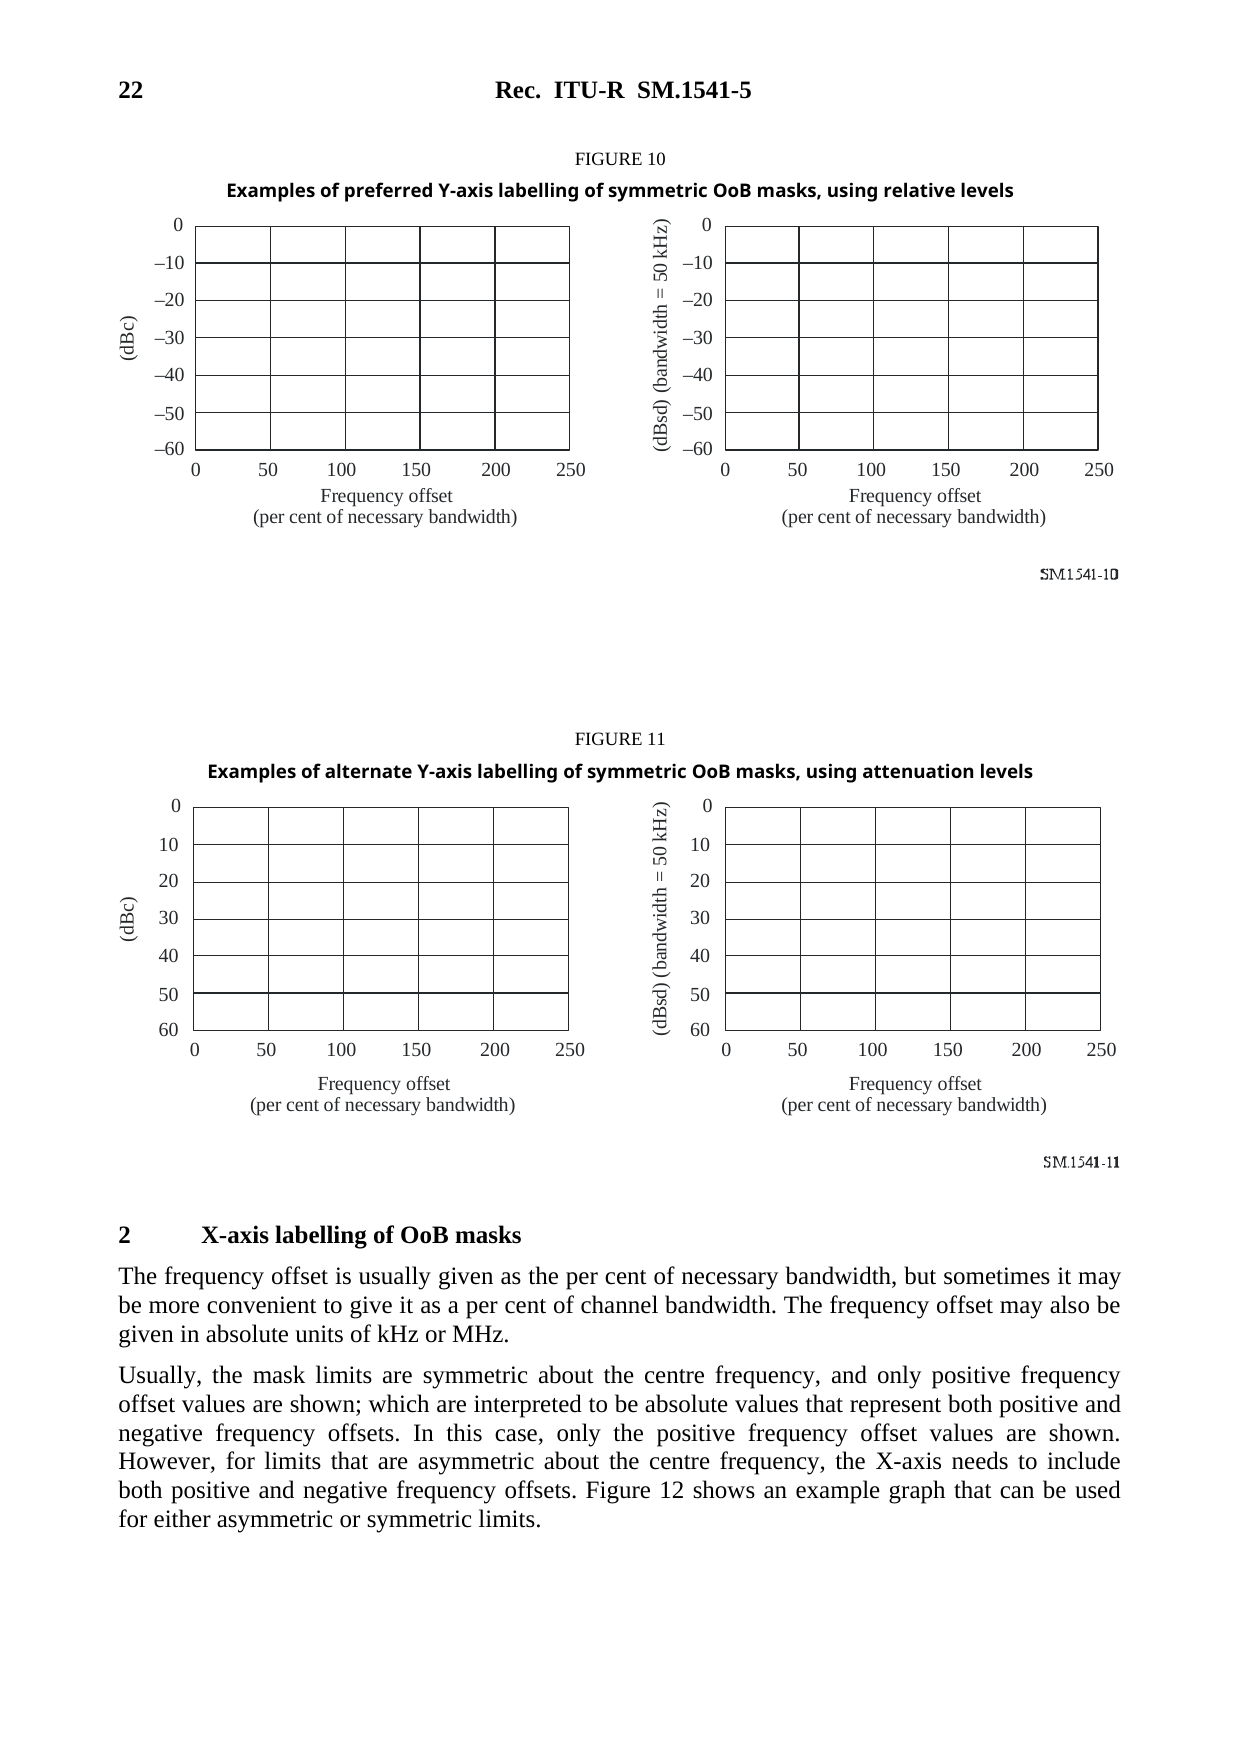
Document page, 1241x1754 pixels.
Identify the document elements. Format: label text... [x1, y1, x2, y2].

subtitle 2 X-axis labelling of OoB masks [118, 1220, 1122, 1249]
text Usually, the mask limits are symmetric about the centre frequency, and only positive frequency offset values are shown; which are interpreted to be absolute values that represent both positive and negative frequency offsets. In this case, only the positive frequency offset values are shown. However, for limits that are asymmetric about the centre frequency, the X-axis needs to include both positive and negative frequency offsets. Figure 12 shows an example graph that can be used for either asymmetric or symmetric limits. [118, 1360, 1122, 1533]
text FIGURE 11 [118, 728, 1122, 750]
title Examples of preferred Y-axis labelling of symmetric OoB masks, using relative levels [118, 178, 1122, 203]
text FIGURE 10 [118, 148, 1122, 169]
text The frequency offset is usually given as the per cent of necessary bandwidth, but sometimes it may be more convenient to give it as a per cent of channel bandwidth. The frequency offset may also be given in absolute units of kHz or MHz. [118, 1261, 1122, 1348]
title Examples of alternate Y-axis labelling of symmetric OoB masks, using attenuation levels [118, 758, 1122, 784]
